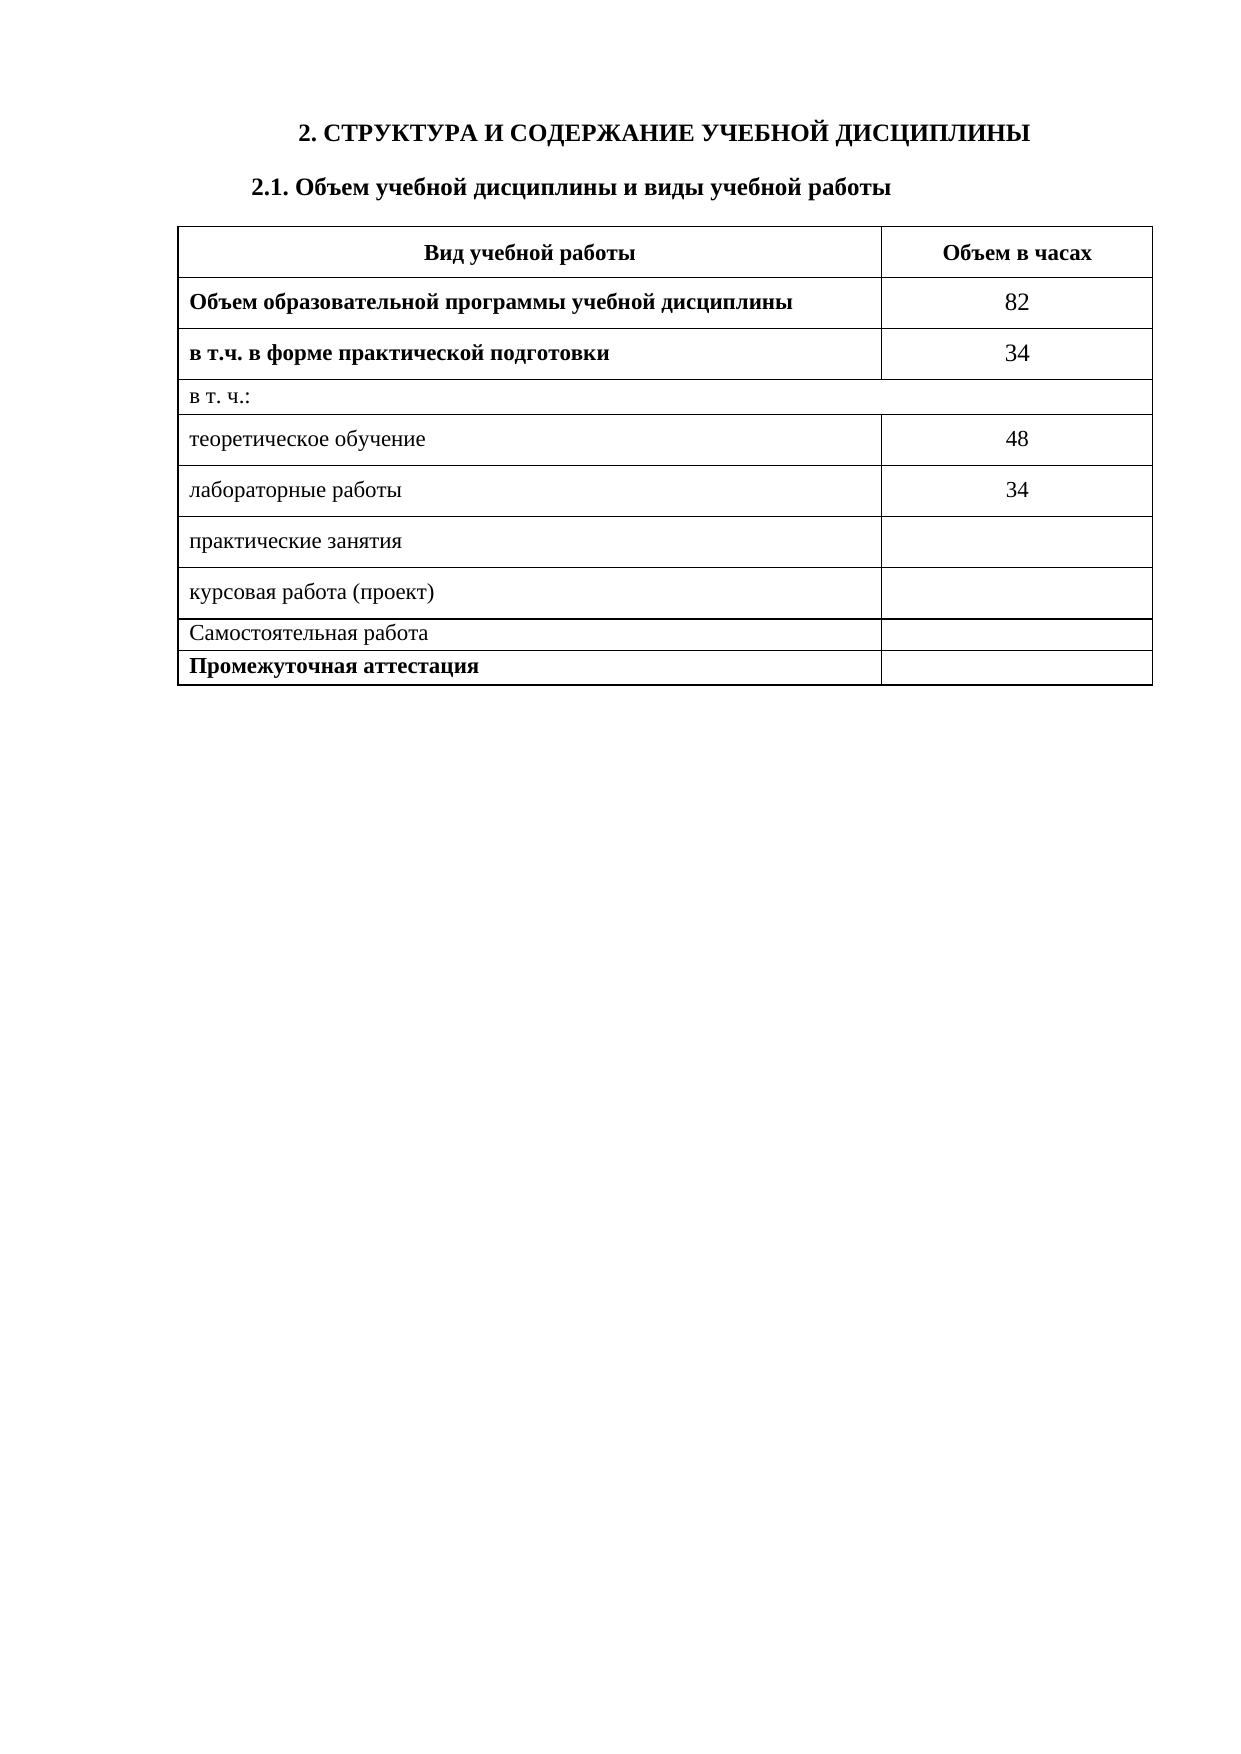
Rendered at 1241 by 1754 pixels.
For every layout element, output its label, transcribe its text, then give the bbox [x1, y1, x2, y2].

text 2. СТРУКТУРА И СОДЕРЖАНИЕ УЧЕБНОЙ ДИСЦИПЛИНЫ [177, 118, 1152, 147]
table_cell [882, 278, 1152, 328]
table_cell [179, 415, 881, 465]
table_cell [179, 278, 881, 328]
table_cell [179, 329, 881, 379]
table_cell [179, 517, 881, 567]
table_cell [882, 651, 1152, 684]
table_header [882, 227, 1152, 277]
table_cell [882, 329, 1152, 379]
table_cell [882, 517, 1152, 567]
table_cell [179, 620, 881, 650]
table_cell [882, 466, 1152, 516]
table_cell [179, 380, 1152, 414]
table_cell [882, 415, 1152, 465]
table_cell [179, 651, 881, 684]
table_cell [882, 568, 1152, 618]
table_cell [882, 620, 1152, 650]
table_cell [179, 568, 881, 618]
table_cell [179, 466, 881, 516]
text 2.1. Объем учебной дисциплины и виды учебной работы [177, 172, 1152, 201]
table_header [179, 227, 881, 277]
